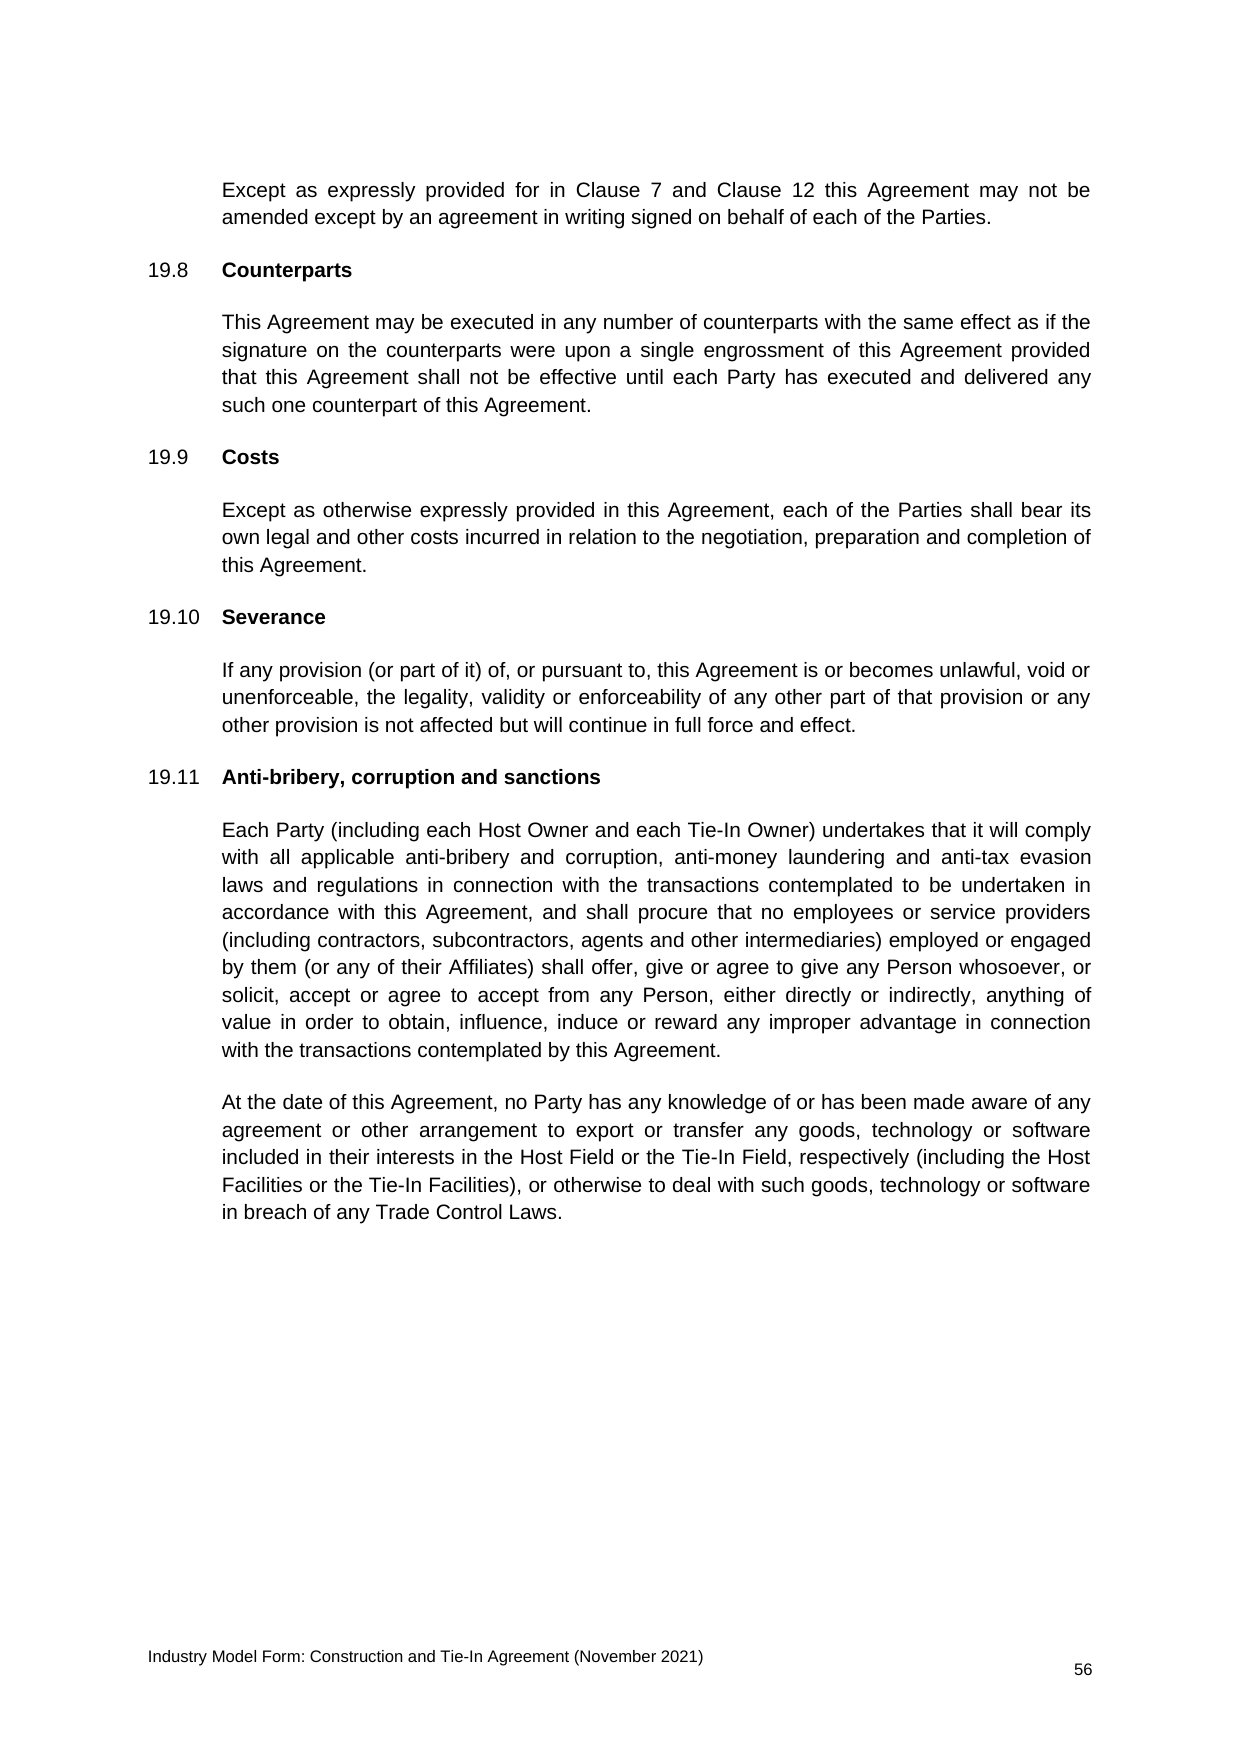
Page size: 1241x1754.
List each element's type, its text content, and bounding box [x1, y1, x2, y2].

subtitle Costs [148, 445, 1092, 469]
text Except as expressly provided for in Clause 7 and Clause 12 this Agreement may not be amended except by an agreement in writing signed on behalf of each of the Parties. [222, 177, 1092, 229]
text Each Party (including each Host Owner and each Tie-In Owner) undertakes that it will comply with all applicable anti-bribery and corruption, anti-money laundering and anti-tax evasion laws and regulations in connection with the transactions contemplated to be undertaken in accordance with this Agreement, and shall procure that no employees or service providers (including contractors, subcontractors, agents and other intermediaries) employed or engaged by them (or any of their Affiliates) shall offer, give or agree to give any Person whosoever, or solicit, accept or agree to accept from any Person, either directly or indirectly, anything of value in order to obtain, influence, induce or reward any improper advantage in connection with the transactions contemplated by this Agreement. [222, 817, 1092, 1061]
text If any provision (or part of it) of, or pursuant to, this Agreement is or becomes unlawful, void or unenforceable, the legality, validity or enforceability of any other part of that provision or any other provision is not affected but will continue in full force and effect. [222, 657, 1092, 736]
text At the date of this Agreement, no Party has any knowledge of or has been made aware of any agreement or other arrangement to export or transfer any goods, technology or software included in their interests in the Host Field or the Tie-In Field, respectively (including the Host Facilities or the Tie-In Facilities), or otherwise to deal with such goods, technology or software in breach of any Trade Control Laws. [222, 1090, 1092, 1224]
text Except as otherwise expressly provided in this Agreement, each of the Parties shall bear its own legal and other costs incurred in relation to the negotiation, preparation and completion of this Agreement. [222, 497, 1092, 576]
subtitle Anti-bribery, corruption and sanctions [148, 765, 1092, 789]
text This Agreement may be executed in any number of counterparts with the same effect as if the signature on the counterparts were upon a single engrossment of this Agreement provided that this Agreement shall not be effective until each Party has executed and delivered any such one counterpart of this Agreement. [222, 310, 1092, 416]
subtitle Counterparts [148, 257, 1092, 281]
subtitle Severance [148, 605, 1092, 629]
